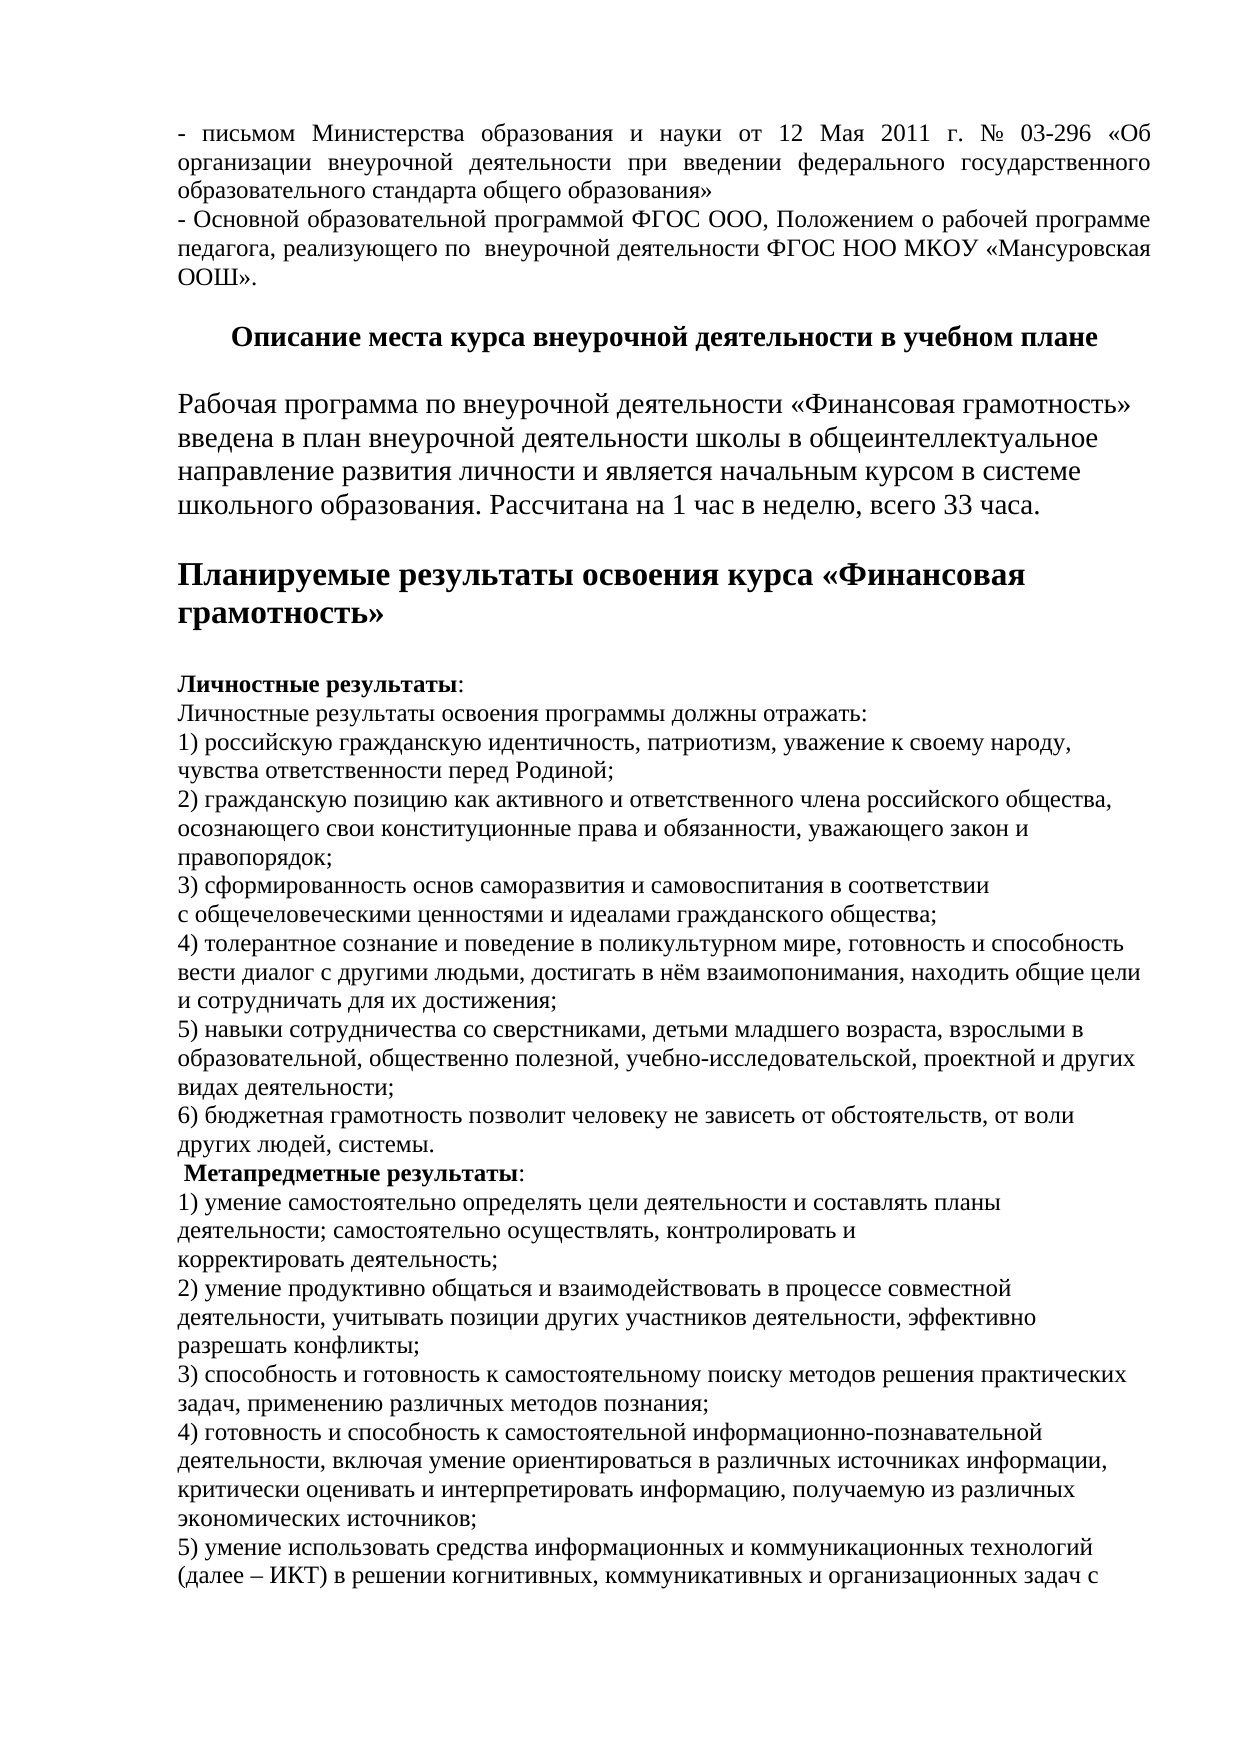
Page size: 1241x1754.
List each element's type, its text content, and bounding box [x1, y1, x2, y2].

text Личностные результаты освоения программы должны отражать: [177, 698, 1152, 727]
text 6) бюджетная грамотность позволит человеку не зависеть от обстоятельств, от воли других людей, системы. [177, 1100, 1152, 1158]
text 1) умение самостоятельно определять цели деятельности и составлять планы деятельности; самостоятельно осуществлять, контролировать и корректировать деятельность; [177, 1187, 1152, 1273]
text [177, 1532, 1152, 1589]
text 2) умение продуктивно общаться и взаимодействовать в процессе совместной деятельности, учитывать позиции других участников деятельности, эффективно разрешать конфликты; [177, 1273, 1152, 1359]
text - письмом Министерства образования и науки от 12 Мая 2011 г. № 03-296 «Об организации внеурочной деятельности при введении федерального государственного образовательного стандарта общего образования» [177, 118, 1152, 204]
text Описание места курса внеурочной деятельности в учебном плане [177, 319, 1152, 353]
text 3) сформированность основ саморазвития и самовоспитания в соответствии с общечеловеческими ценностями и идеалами гражданского общества; [177, 870, 1152, 928]
text 3) способность и готовность к самостоятельному поиску методов решения практических задач, применению различных методов познания; [177, 1359, 1152, 1417]
text 1) российскую гражданскую идентичность, патриотизм, уважение к своему народу, чувства ответственности перед Родиной; [177, 727, 1152, 784]
text Метапредметные результаты: [177, 1158, 1152, 1187]
text Рабочая программа по внеурочной деятельности «Финансовая грамотность» введена в план внеурочной деятельности школы в общеинтеллектуальное направление развития личности и является начальным курсом в системе школьного образования. Рассчитана на 1 час в неделю, всего 33 часа. [177, 386, 1152, 521]
text 4) готовность и способность к самостоятельной информационно-познавательной деятельности, включая умение ориентироваться в различных источниках информации, критически оценивать и интерпретировать информацию, получаемую из различных экономических источников; [177, 1417, 1152, 1532]
text Планируемые результаты освоения курса «Финансовая грамотность» [177, 554, 1152, 631]
text 4) толерантное сознание и поведение в поликультурном мире, готовность и способность вести диалог с другими людьми, достигать в нём взаимопонимания, находить общие цели и сотрудничать для их достижения; [177, 928, 1152, 1014]
text Личностные результаты: [177, 669, 1152, 698]
text 2) гражданскую позицию как активного и ответственного члена российского общества, осознающего свои конституционные права и обязанности, уважающего закон и правопорядок; [177, 784, 1152, 870]
text - Основной образовательной программой ФГОС ООО, Положением о рабочей программе педагога, реализующего по внеурочной деятельности ФГОС НОО МКОУ «Мансуровская ООШ». [177, 204, 1152, 291]
text 5) навыки сотрудничества со сверстниками, детьми младшего возраста, взрослыми в образовательной, общественно полезной, учебно-исследовательской, проектной и других видах деятельности; [177, 1014, 1152, 1100]
